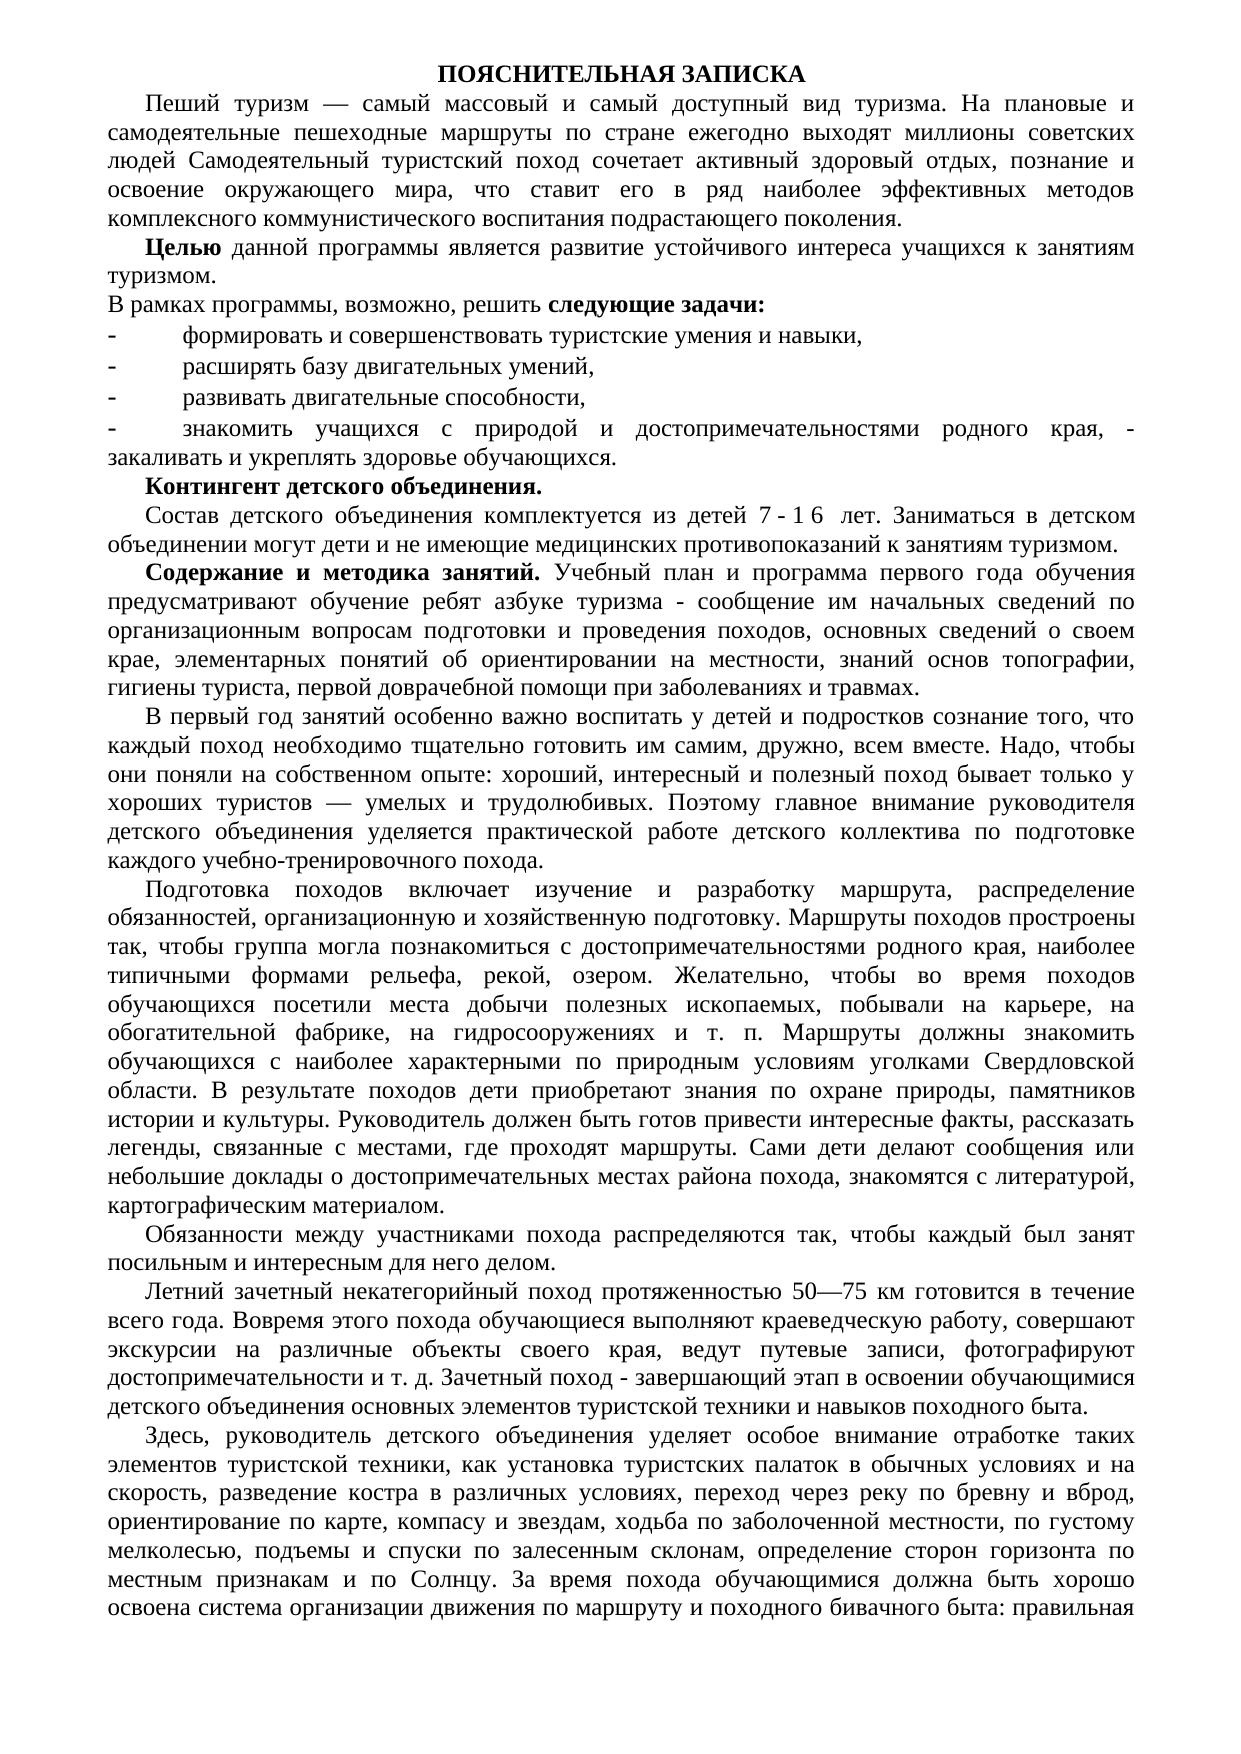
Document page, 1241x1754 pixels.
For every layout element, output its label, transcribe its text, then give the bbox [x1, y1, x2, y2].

text В рамках программы, возможно, решить следующие задачи: [107, 289, 1136, 318]
text Целью данной программы является развитие устойчивого интереса учащихся к занятиям туризмом. [107, 232, 1136, 289]
text В первый год занятий особенно важно воспитать у детей и подростков сознание того, что каждый поход необходимо тщательно готовить им самим, дружно, всем вместе. Надо, чтобы они поняли на собственном опыте: хороший, интересный и полезный поход бывает только у хороших туристов — умелых и трудолюбивых. Поэтому главное внимание руководителя детского объединения уделяется практической работе детского коллектива по подготовке каждого учебно-тренировочного похода. [107, 701, 1136, 874]
text ПОЯСНИТЕЛЬНАЯ ЗАПИСКА [107, 59, 1136, 88]
text Подготовка походов включает изучение и разработку маршрута, распределение обязанностей, организационную и хозяйственную подготовку. Маршруты походов простроены так, чтобы группа могла познакомиться с достопримечательностями родного края, наиболее типичными формами рельефа, рекой, озером. Желательно, чтобы во время походов обучающихся посетили места добычи полезных ископаемых, побывали на карьере, на обогатительной фабрике, на гидросооружениях и т. п. Маршруты должны знакомить обучающихся с наиболее характерными по природным условиям уголками Свердловской области. В результате походов дети приобретают знания по охране природы, памятников истории и культуры. Руководитель должен быть готов привести интересные факты, рассказать легенды, связанные с местами, где проходят маршруты. Сами дети делают сообщения или небольшие доклады о достопримечательных местах района похода, знакомятся с литературой, картографическим материалом. [107, 874, 1136, 1219]
text Состав детского объединения комплектуется из детей 7-16 лет. Заниматься в детском объединении могут дети и не имеющие медицинских противопоказаний к занятиям туризмом. [107, 500, 1136, 557]
list расширять базу двигательных умений, [107, 349, 1136, 380]
text Летний зачетный некатегорийный поход протяженностью 50—75 км готовится в течение всего года. Вовремя этого похода обучающиеся выполняют краеведческую работу, совершают экскурсии на различные объекты своего края, ведут путевые записи, фотографируют достопримечательности и т. д. Зачетный поход - завершающий этап в освоении обучающимися детского объединения основных элементов туристской техники и навыков походного быта. [107, 1276, 1136, 1420]
list знакомить учащихся с природой и достопримечательностями родного края, - закаливать и укреплять здоровье обучающихся. [107, 411, 1136, 471]
list развивать двигательные способности, [107, 380, 1136, 411]
text Обязанности между участниками похода распределяются так, чтобы каждый был занят посильным и интересным для него делом. [107, 1219, 1136, 1276]
text Содержание и методика занятий. Учебный план и программа первого года обучения предусматривают обучение ребят азбуке туризма - сообщение им начальных сведений по организационным вопросам подготовки и проведения походов, основных сведений о своем крае, элементарных понятий об ориентировании на местности, знаний основ топографии, гигиены туриста, первой доврачебной помощи при заболеваниях и травмах. [107, 557, 1136, 701]
list формировать и совершенствовать туристские умения и навыки, [107, 318, 1136, 349]
text Пеший туризм — самый массовый и самый доступный вид туризма. На плановые и самодеятельные пешеходные маршруты по стране ежегодно выходят миллионы советских людей Самодеятельный туристский поход сочетает активный здоровый отдых, познание и освоение окружающего мира, что ставит его в ряд наиболее эффективных методов комплексного коммунистического воспитания подрастающего поколения. [107, 88, 1136, 232]
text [107, 1420, 1136, 1621]
text Контингент детского объединения. [107, 471, 1136, 500]
